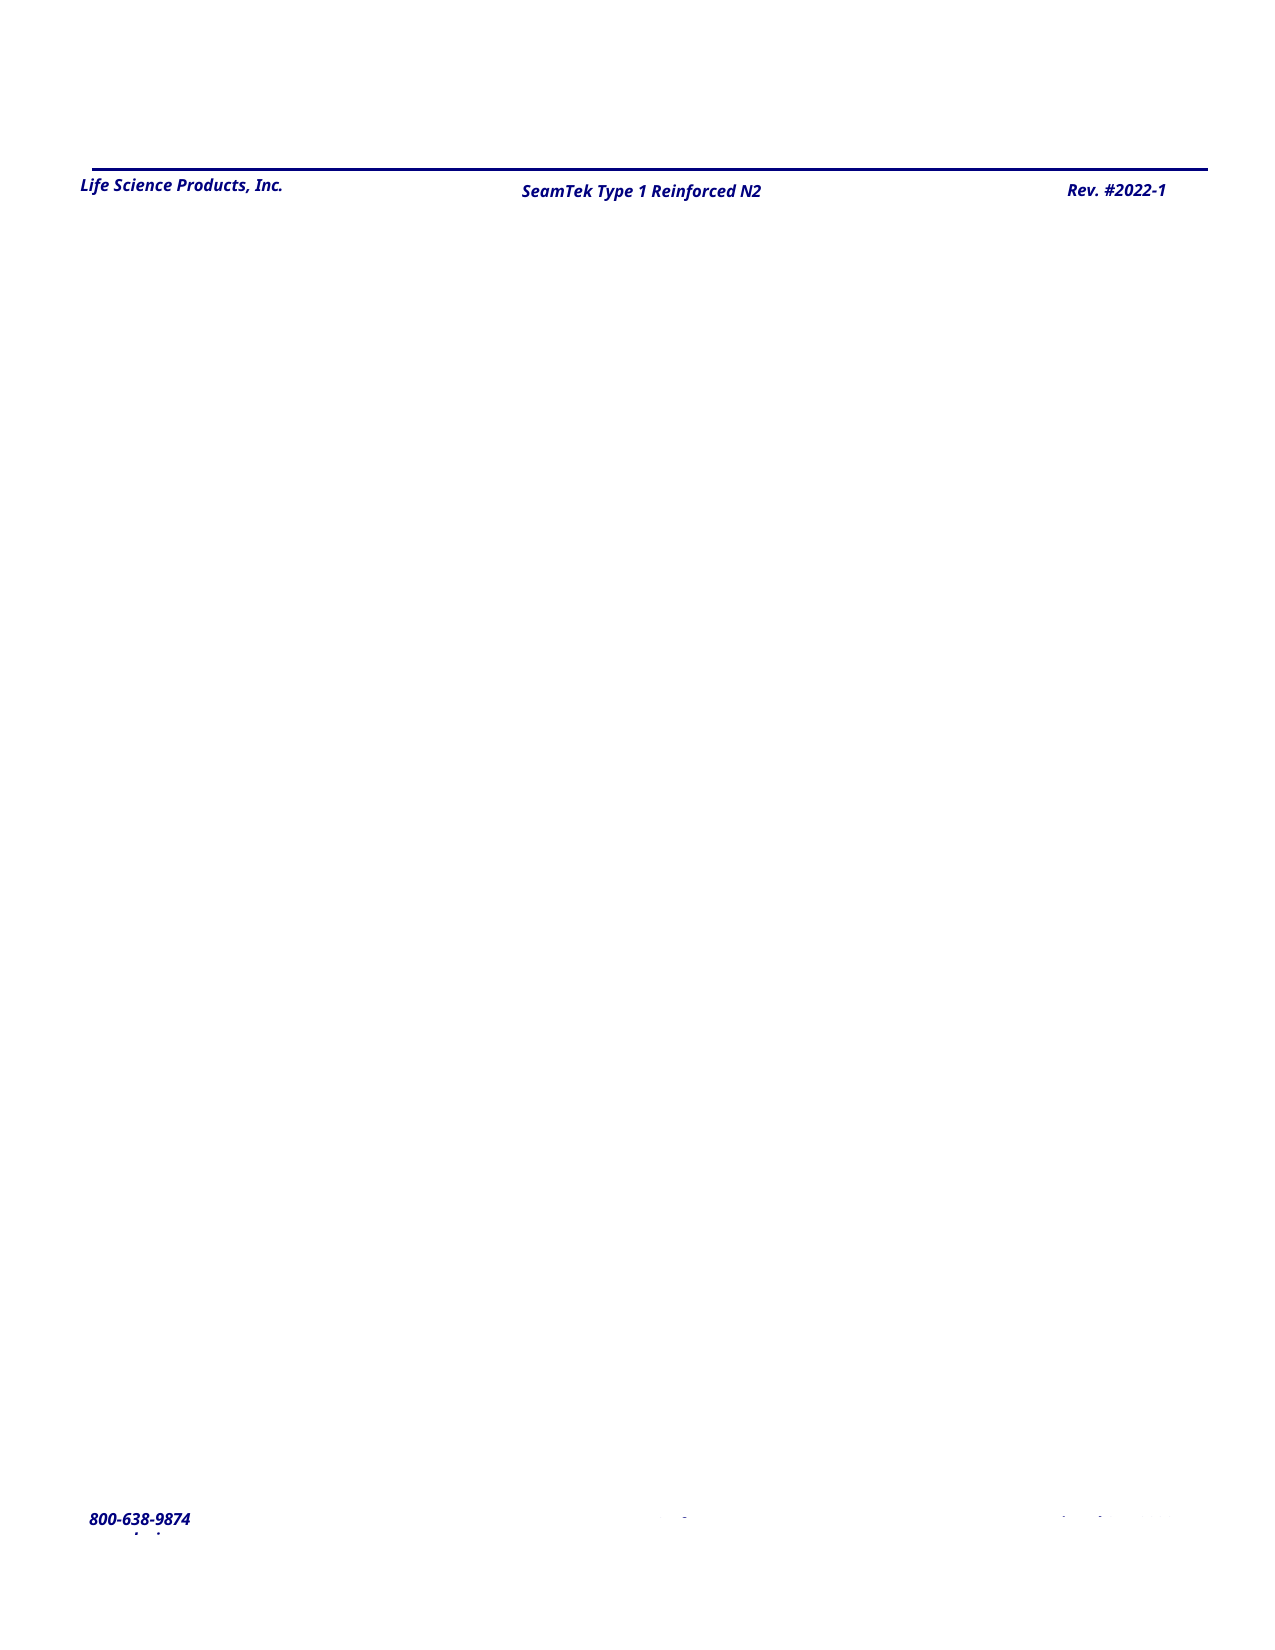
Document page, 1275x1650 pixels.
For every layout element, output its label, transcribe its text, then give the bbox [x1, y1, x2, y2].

text Life Science Products, Inc. [80, 173, 306, 196]
text Rev. #2022-1 [1067, 179, 1204, 201]
text SeamTek Type 1 Reinforced N2 [522, 180, 787, 202]
